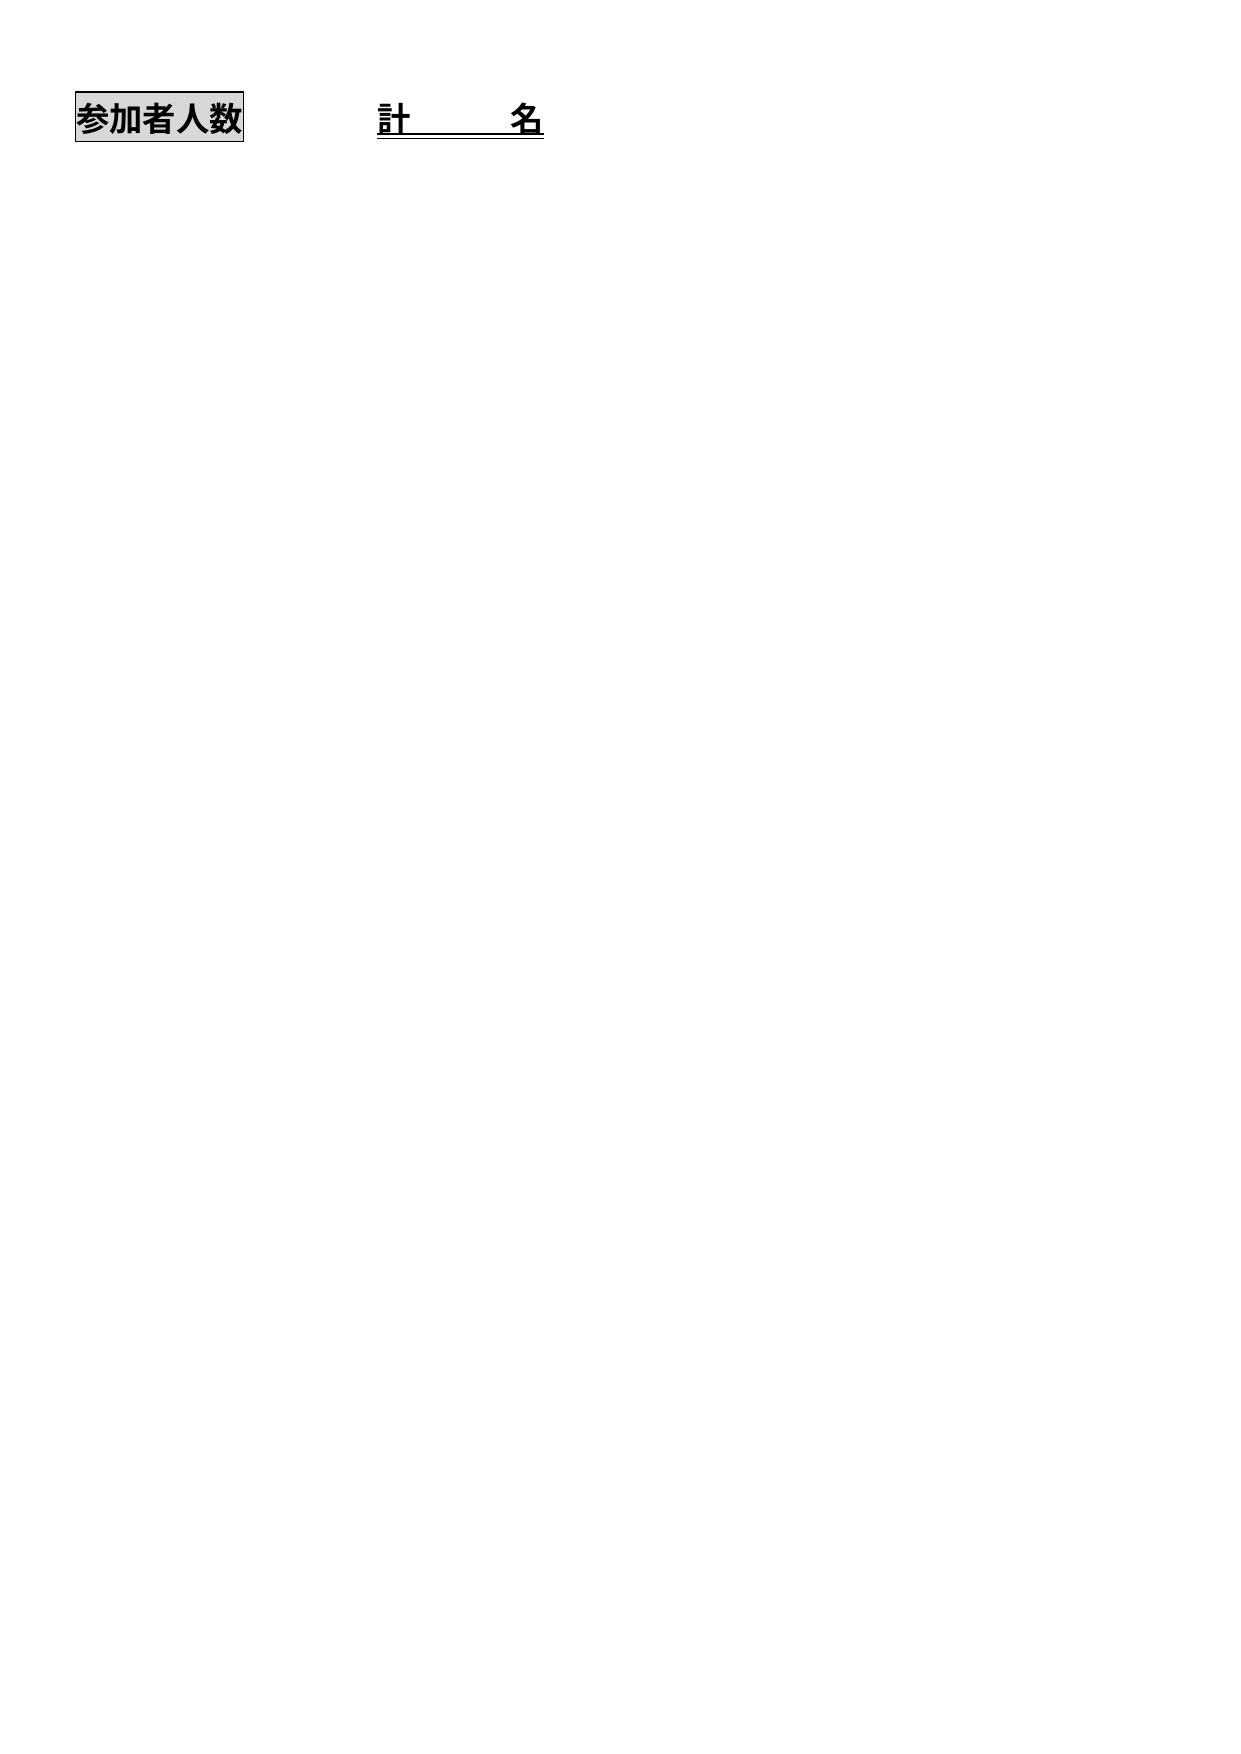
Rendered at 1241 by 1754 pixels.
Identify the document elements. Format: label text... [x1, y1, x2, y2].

text 参加者人数 計 名 [75, 79, 1165, 154]
